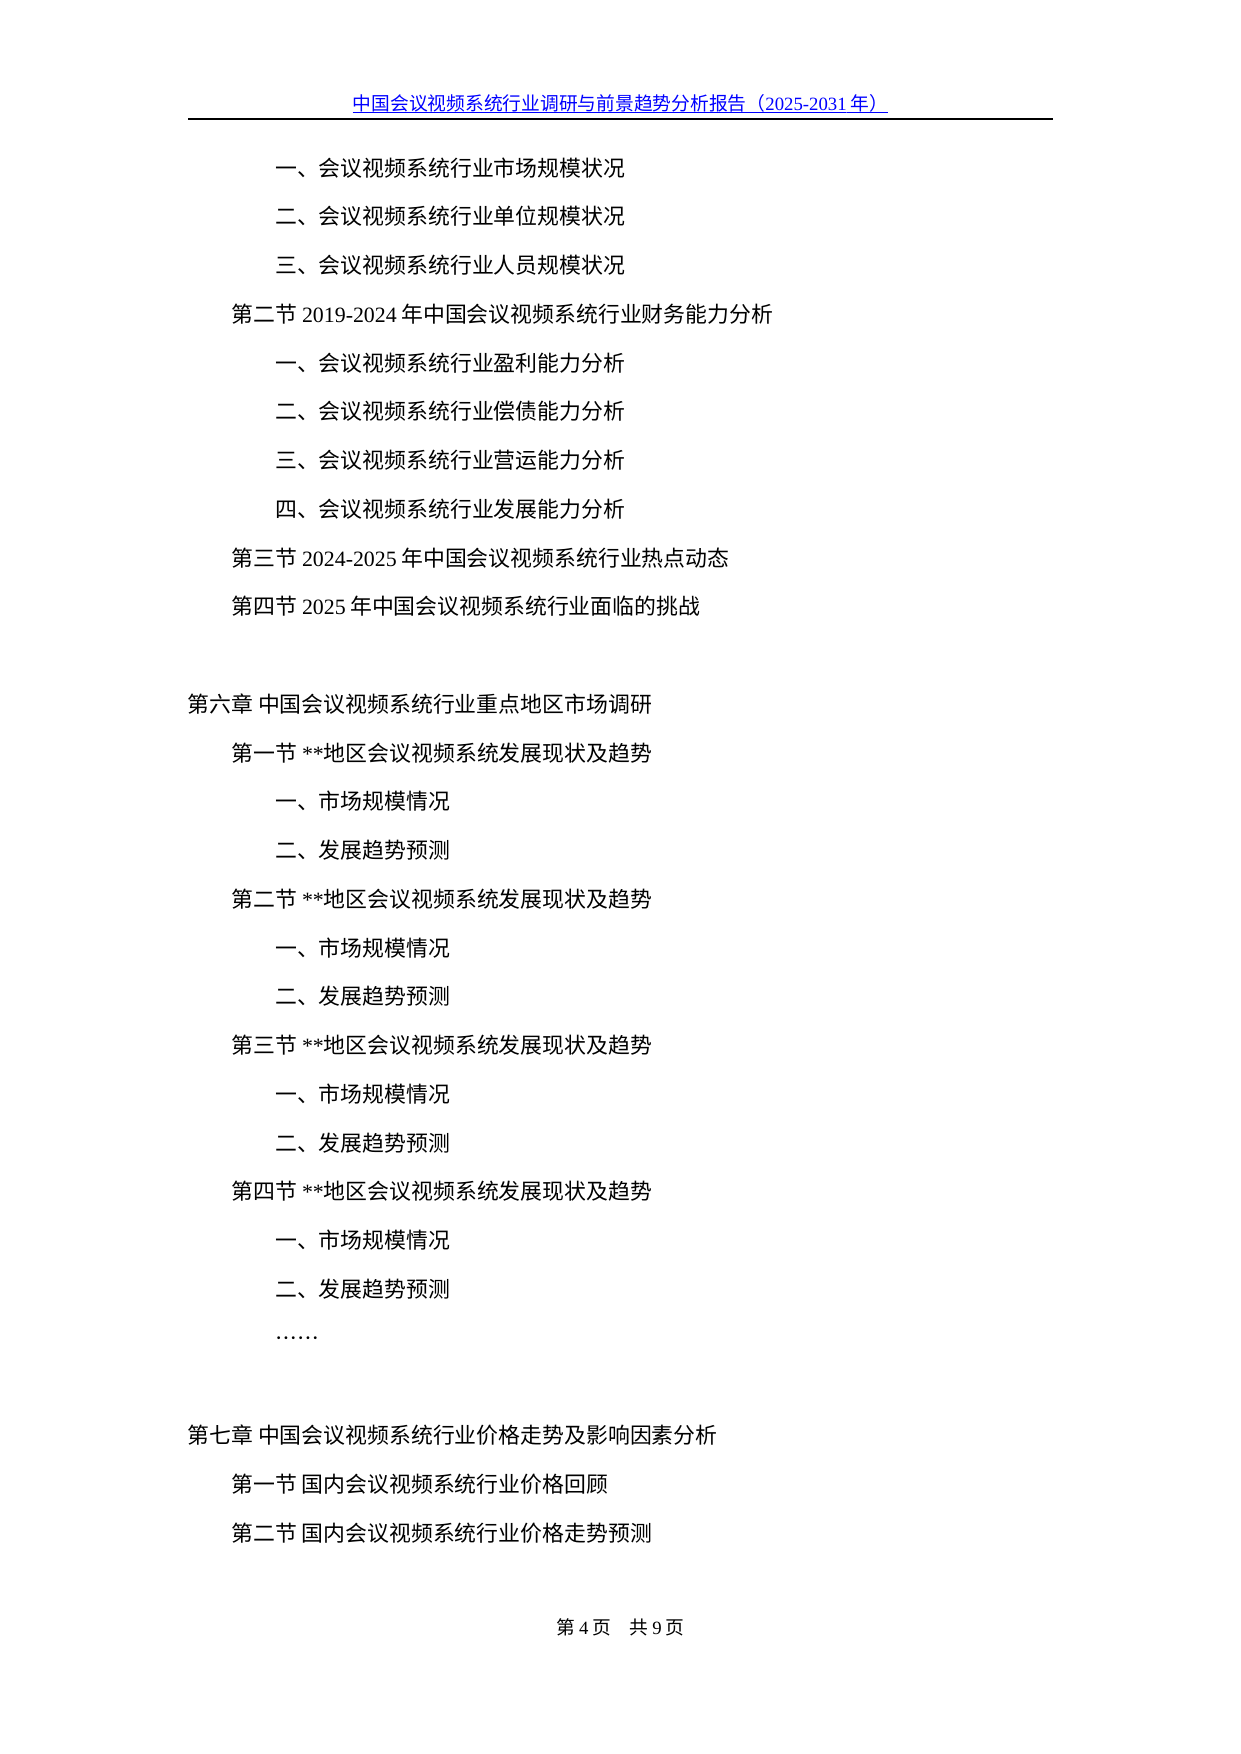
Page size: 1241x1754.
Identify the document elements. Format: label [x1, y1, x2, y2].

text [187, 150, 1053, 1548]
